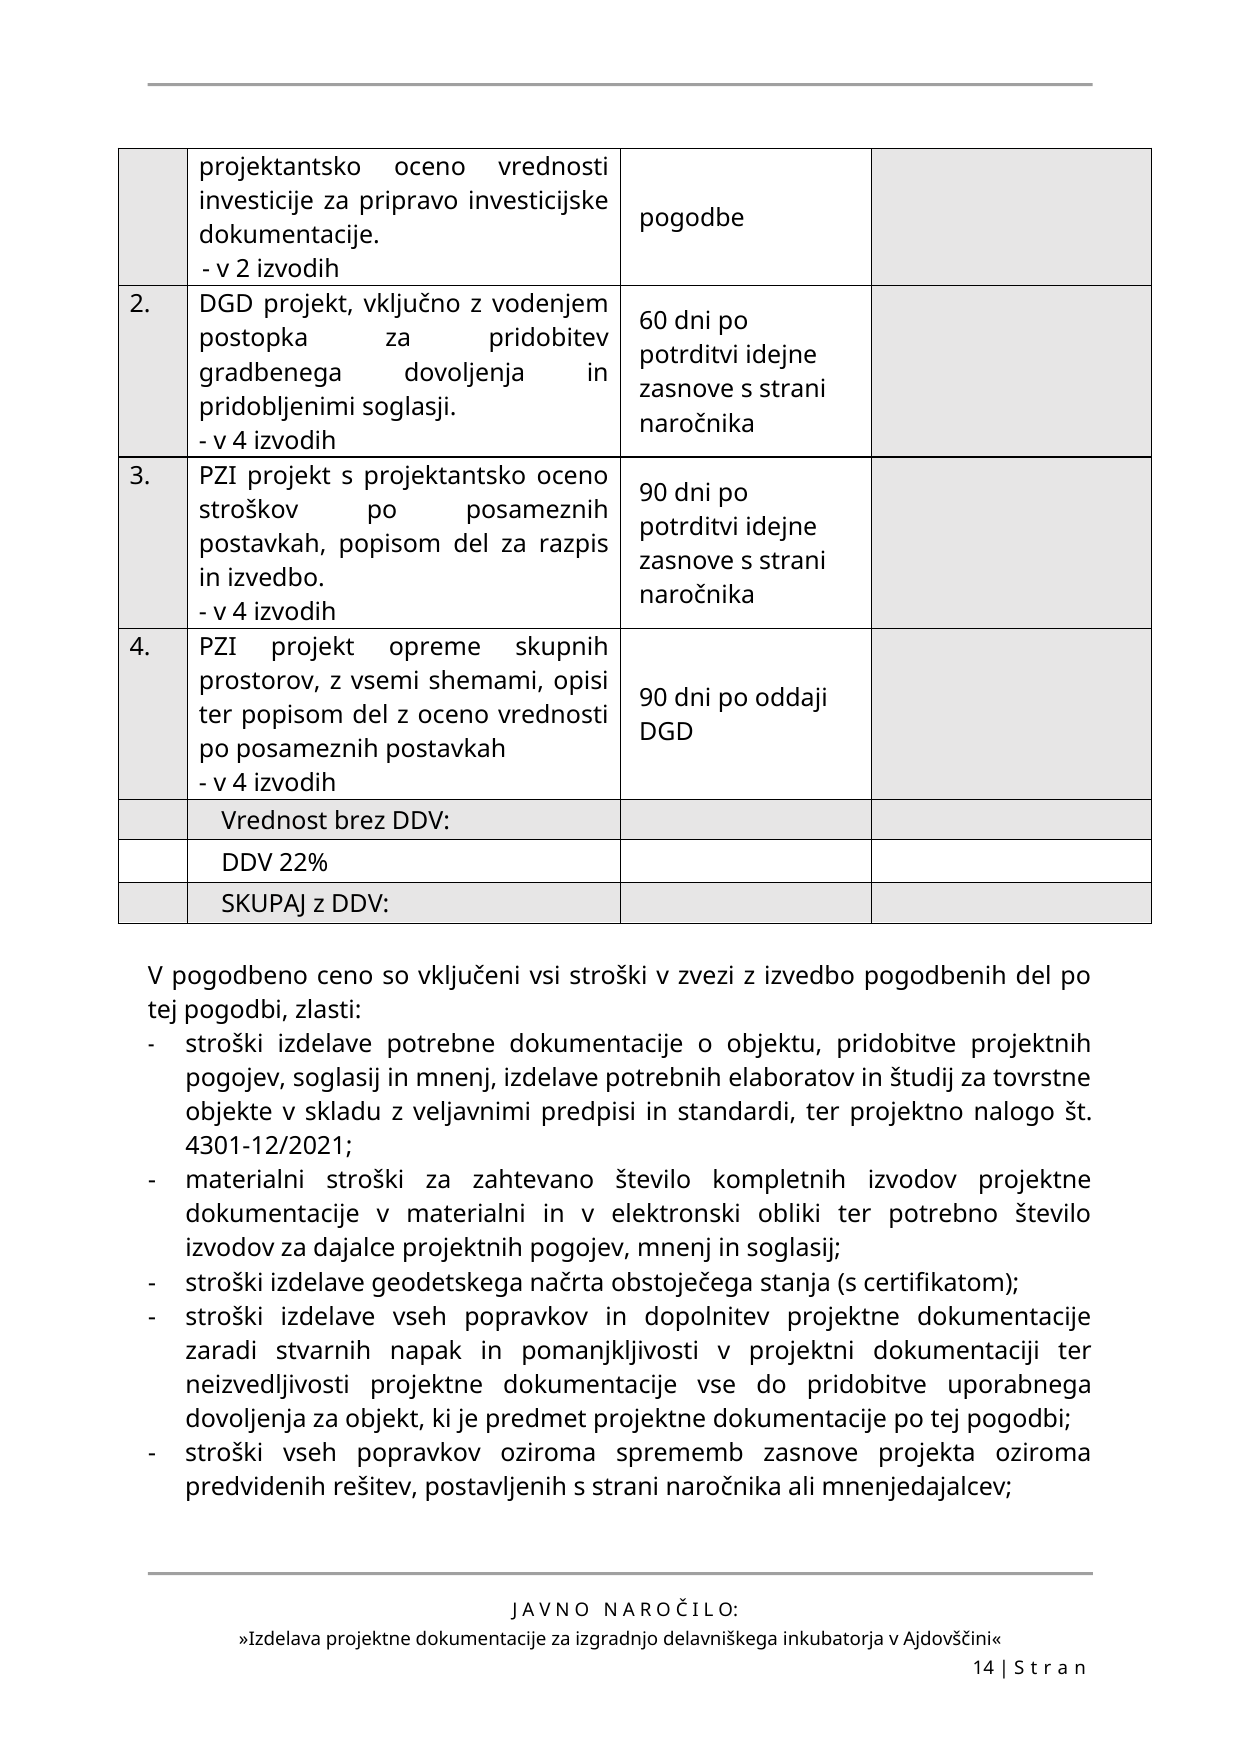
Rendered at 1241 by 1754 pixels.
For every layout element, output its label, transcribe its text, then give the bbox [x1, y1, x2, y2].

text stroški izdelave geodetskega načrta obstoječega stanja (s certifikatom); [148, 1264, 1092, 1298]
table_cell [872, 800, 1151, 839]
table_cell PZI projekt opreme skupnih prostorov, z vsemi shemami, opisi ter popisom del z oceno vrednosti po posameznih postavkah - v 4 izvodih [188, 629, 620, 799]
table_cell [119, 883, 187, 922]
table_cell 1. [119, 149, 187, 285]
table_cell SKUPAJ z DDV: [188, 883, 620, 922]
table_cell [621, 800, 871, 839]
table_cell DGD projekt, vključno z vodenjem postopka za pridobitev gradbenega dovoljenja in pridobljenimi soglasji. - v 4 izvodih [188, 286, 620, 456]
list stroški izdelave potrebne dokumentacije o objektu, pridobitve projektnih pogojev, soglasij in mnenj, izdelave potrebnih elaboratov in študij za tovrstne objekte v skladu z veljavnimi predpisi in standardi, ter projektno nalogo št. 4301-12/2021; [148, 1026, 1092, 1162]
text stroški vseh popravkov oziroma sprememb zasnove projekta oziroma predvidenih rešitev, postavljenih s strani naročnika ali mnenjedajalcev; [148, 1434, 1092, 1503]
table_cell [621, 883, 871, 922]
table_cell 90 dni po oddaji DGD [621, 629, 871, 799]
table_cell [188, 149, 620, 285]
table_cell Vrednost brez DDV: [188, 800, 620, 839]
list stroški izdelave vseh popravkov in dopolnitev projektne dokumentacije zaradi stvarnih napak in pomanjkljivosti v projektni dokumentaciji ter neizvedljivosti projektne dokumentacije vse do pridobitve uporabnega dovoljenja za objekt, ki je predmet projektne dokumentacije po tej pogodbi; [148, 1298, 1092, 1434]
table_cell [621, 840, 871, 882]
table_cell [119, 840, 187, 882]
table_cell [872, 149, 1151, 285]
list materialni stroški za zahtevano število kompletnih izvodov projektne dokumentacije v materialni in v elektronski obliki ter potrebno število izvodov za dajalce projektnih pogojev, mnenj in soglasij; [148, 1162, 1092, 1264]
table_cell 90 dni po potrditvi idejne zasnove s strani naročnika [621, 458, 871, 628]
table_cell [872, 629, 1151, 799]
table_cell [621, 149, 871, 285]
table_cell 3. [119, 458, 187, 628]
table_cell [872, 286, 1151, 456]
table_cell DDV 22% [188, 840, 620, 882]
table_cell [872, 840, 1151, 882]
table_cell 60 dni po potrditvi idejne zasnove s strani naročnika [621, 286, 871, 456]
table_cell [872, 883, 1151, 922]
table_cell 2. [119, 286, 187, 456]
table_cell 4. [119, 629, 187, 799]
table_cell PZI projekt s projektantsko oceno stroškov po posameznih postavkah, popisom del za razpis in izvedbo. - v 4 izvodih [188, 458, 620, 628]
text V pogodbeno ceno so vključeni vsi stroški v zvezi z izvedbo pogodbenih del po tej pogodbi, zlasti: [148, 958, 1092, 1026]
table_cell [872, 458, 1151, 628]
table_cell [119, 800, 187, 839]
